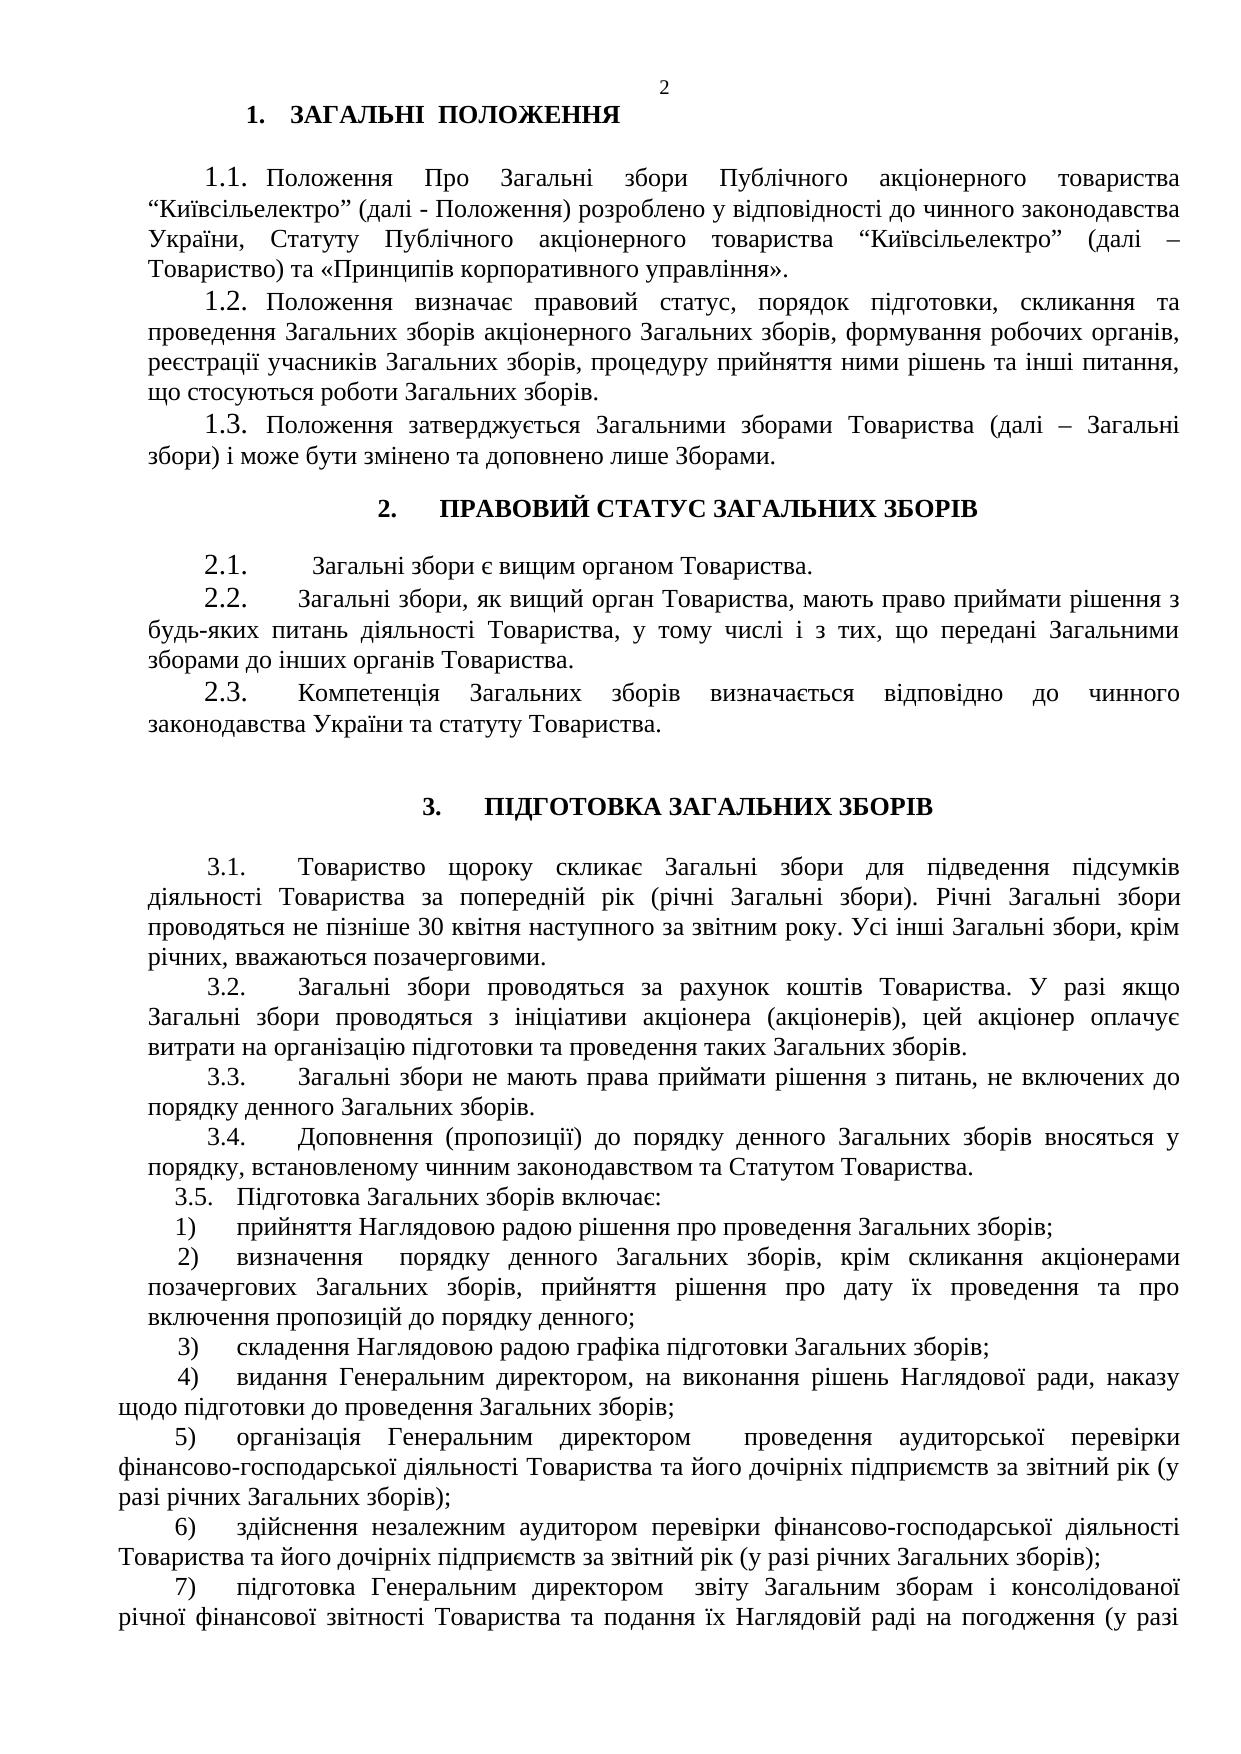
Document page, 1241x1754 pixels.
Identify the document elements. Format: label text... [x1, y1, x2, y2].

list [118, 1571, 1181, 1631]
list Загальні збори не мають права приймати рішення з питань, не включених до порядку денного Загальних зборів. [148, 1061, 1181, 1121]
list Загальні збори, як вищий орган Товариства, мають право приймати рішення з будь-яких питань діяльності Товариства, у тому числі і з тих, що передані Загальними зборами до інших органів Товариства. [148, 581, 1181, 674]
list здійснення незалежним аудитором перевірки фінансово-господарської діяльності Товариства та його дочірніх підприємств за звітний рік (у разі річних Загальних зборів); [118, 1511, 1181, 1571]
list Підготовка Загальних зборів включає: [118, 1181, 1181, 1211]
list організація Генеральним директором проведення аудиторської перевірки фінансово-господарської діяльності Товариства та його дочірніх підприємств за звітний рік (у разі річних Загальних зборів); [118, 1421, 1181, 1511]
list Положення затверджується Загальними зборами Товариства (далі – Загальні збори) і може бути змінено та доповнено лише Зборами. [148, 406, 1181, 470]
list ЗАГАЛЬHІ ПОЛОЖЕHHЯ [148, 99, 1181, 129]
list складення Наглядовою радою графіка підготовки Загальних зборів; [148, 1331, 1181, 1361]
list Положення визначає правовий статус, порядок підготовки, скликання та проведення Загальних зборів акціонерного Загальних зборів, формування робочих органів, реєстрації учасників Загальних зборів, процедуру прийняття ними рішень та інші питання, що стосуються роботи Загальних зборів. [148, 283, 1181, 406]
list Загальні збори є вищим органом Товариства. [204, 547, 1181, 581]
list визначення порядку денного Загальних зборів, крім скликання акціонерами позачергових Загальних зборів, прийняття рішення про дату їх проведення та про включення пропозицій до порядку денного; [148, 1241, 1181, 1331]
list ПІДГОТОВКА ЗАГАЛЬНИХ ЗБОРІВ [118, 791, 1181, 821]
list Товариство щороку скликає Загальні збори для підведення підсумків діяльності Товариства за попередній рік (річні Загальні збори). Річні Загальні збори проводяться не пізніше 30 квітня наступного за звітним року. Усі інші Загальні збори, крім річних, вважаються позачерговими. [148, 851, 1181, 971]
list Положення Про Загальні збори Публічного акціонерного товариства “Київсільелектро” (далі - Положення) розроблено у відповідності до чинного законодавства України, Статуту Публічного акціонерного товариства “Київсільелектро” (далі – Товариство) та «Принципів корпоративного управління». [148, 159, 1181, 283]
list ПРАВОВИЙ СТАТУС ЗАГАЛЬНИХ ЗБОРІВ [118, 493, 1181, 523]
list Загальні збори проводяться за рахунок коштів Товариства. У разі якщо Загальні збори проводяться з ініціативи акціонера (акціонерів), цей акціонер оплачує витрати на організацію підготовки та проведення таких Загальних зборів. [148, 971, 1181, 1061]
list прийняття Наглядовою радою рішення про проведення Загальних зборів; [118, 1211, 1181, 1241]
list Доповнення (пропозиції) до порядку денного Загальних зборів вносяться у порядку, встановленому чинним законодавством та Статутом Товариства. [148, 1121, 1181, 1181]
list видання Генеральним директором, на виконання рішень Наглядової ради, наказу щодо підготовки до проведення Загальних зборів; [118, 1361, 1181, 1421]
list Компетенція Загальних зборів визначається відповідно до чинного законодавства України та статуту Товариства. [148, 674, 1181, 738]
